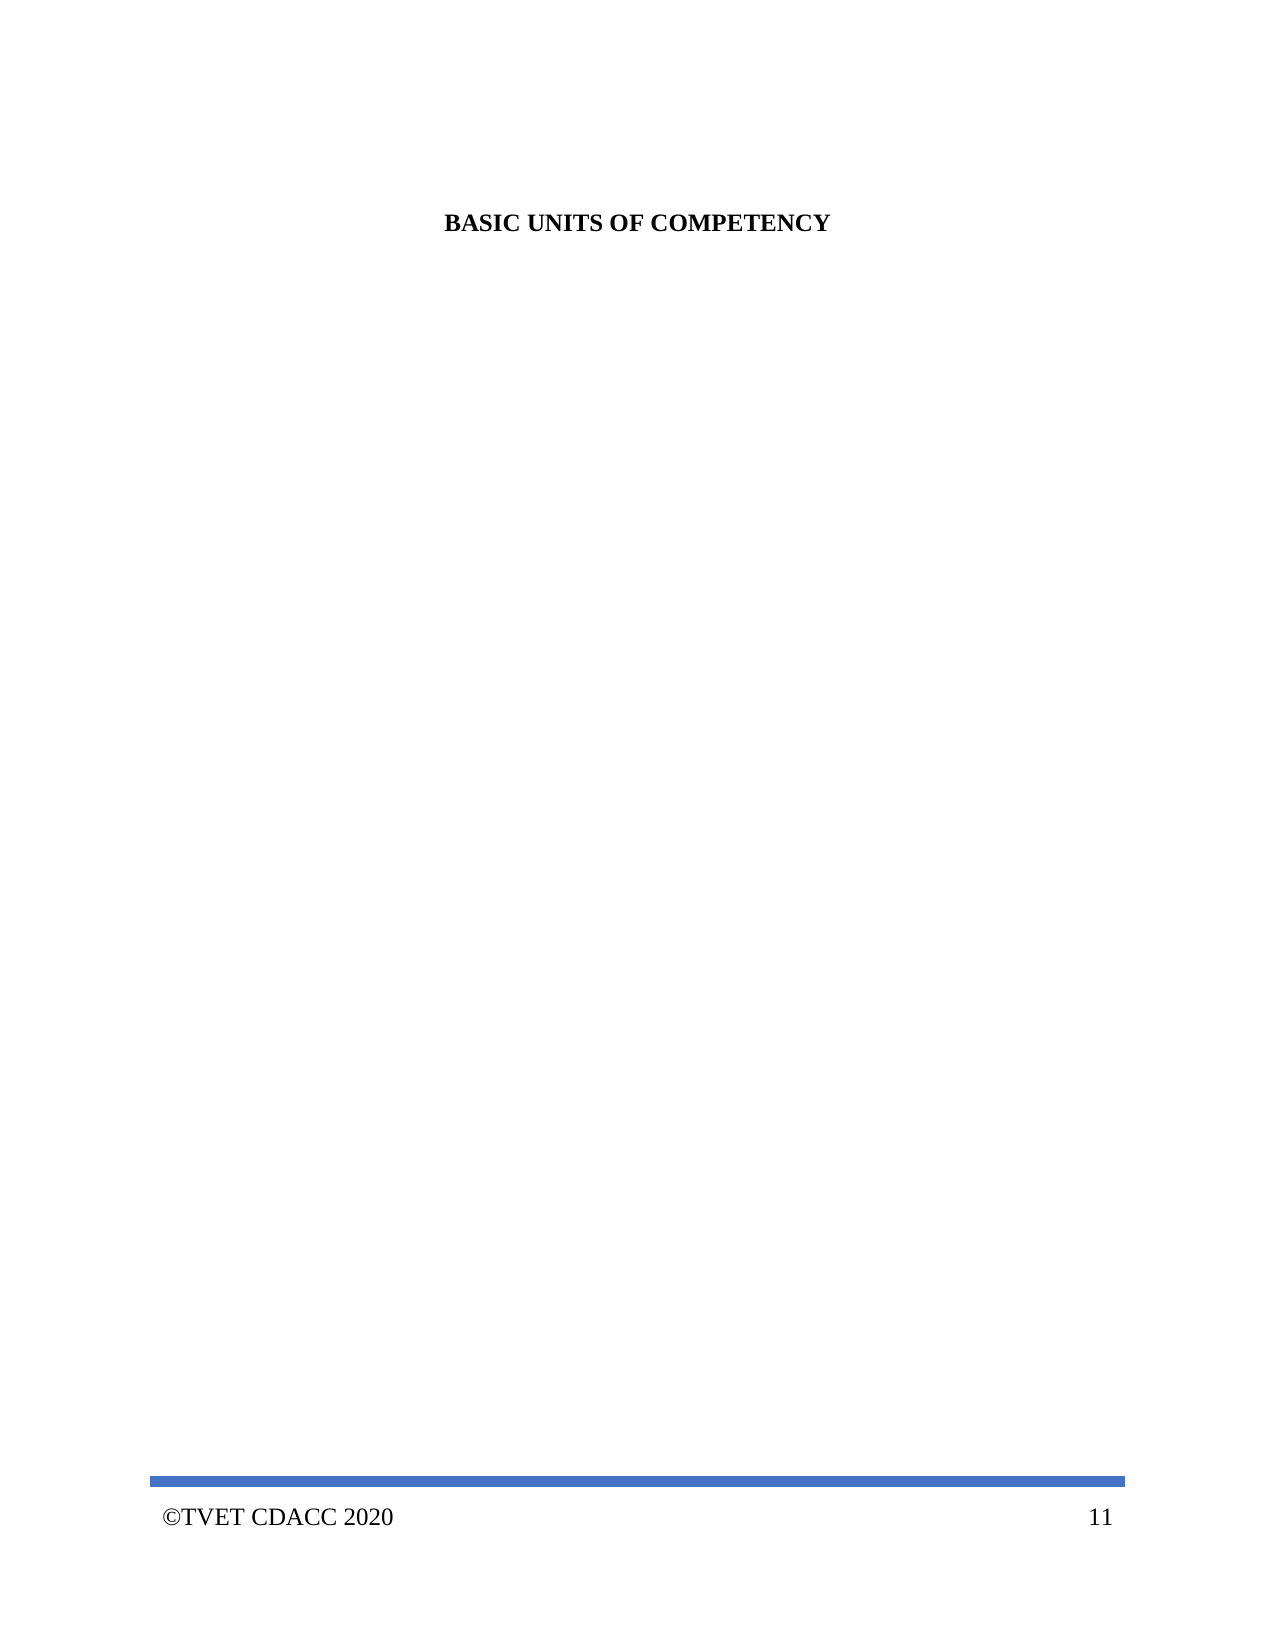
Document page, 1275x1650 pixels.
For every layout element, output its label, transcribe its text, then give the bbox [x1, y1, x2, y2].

subtitle BASIC UNITS OF COMPETENCY [150, 208, 1125, 237]
